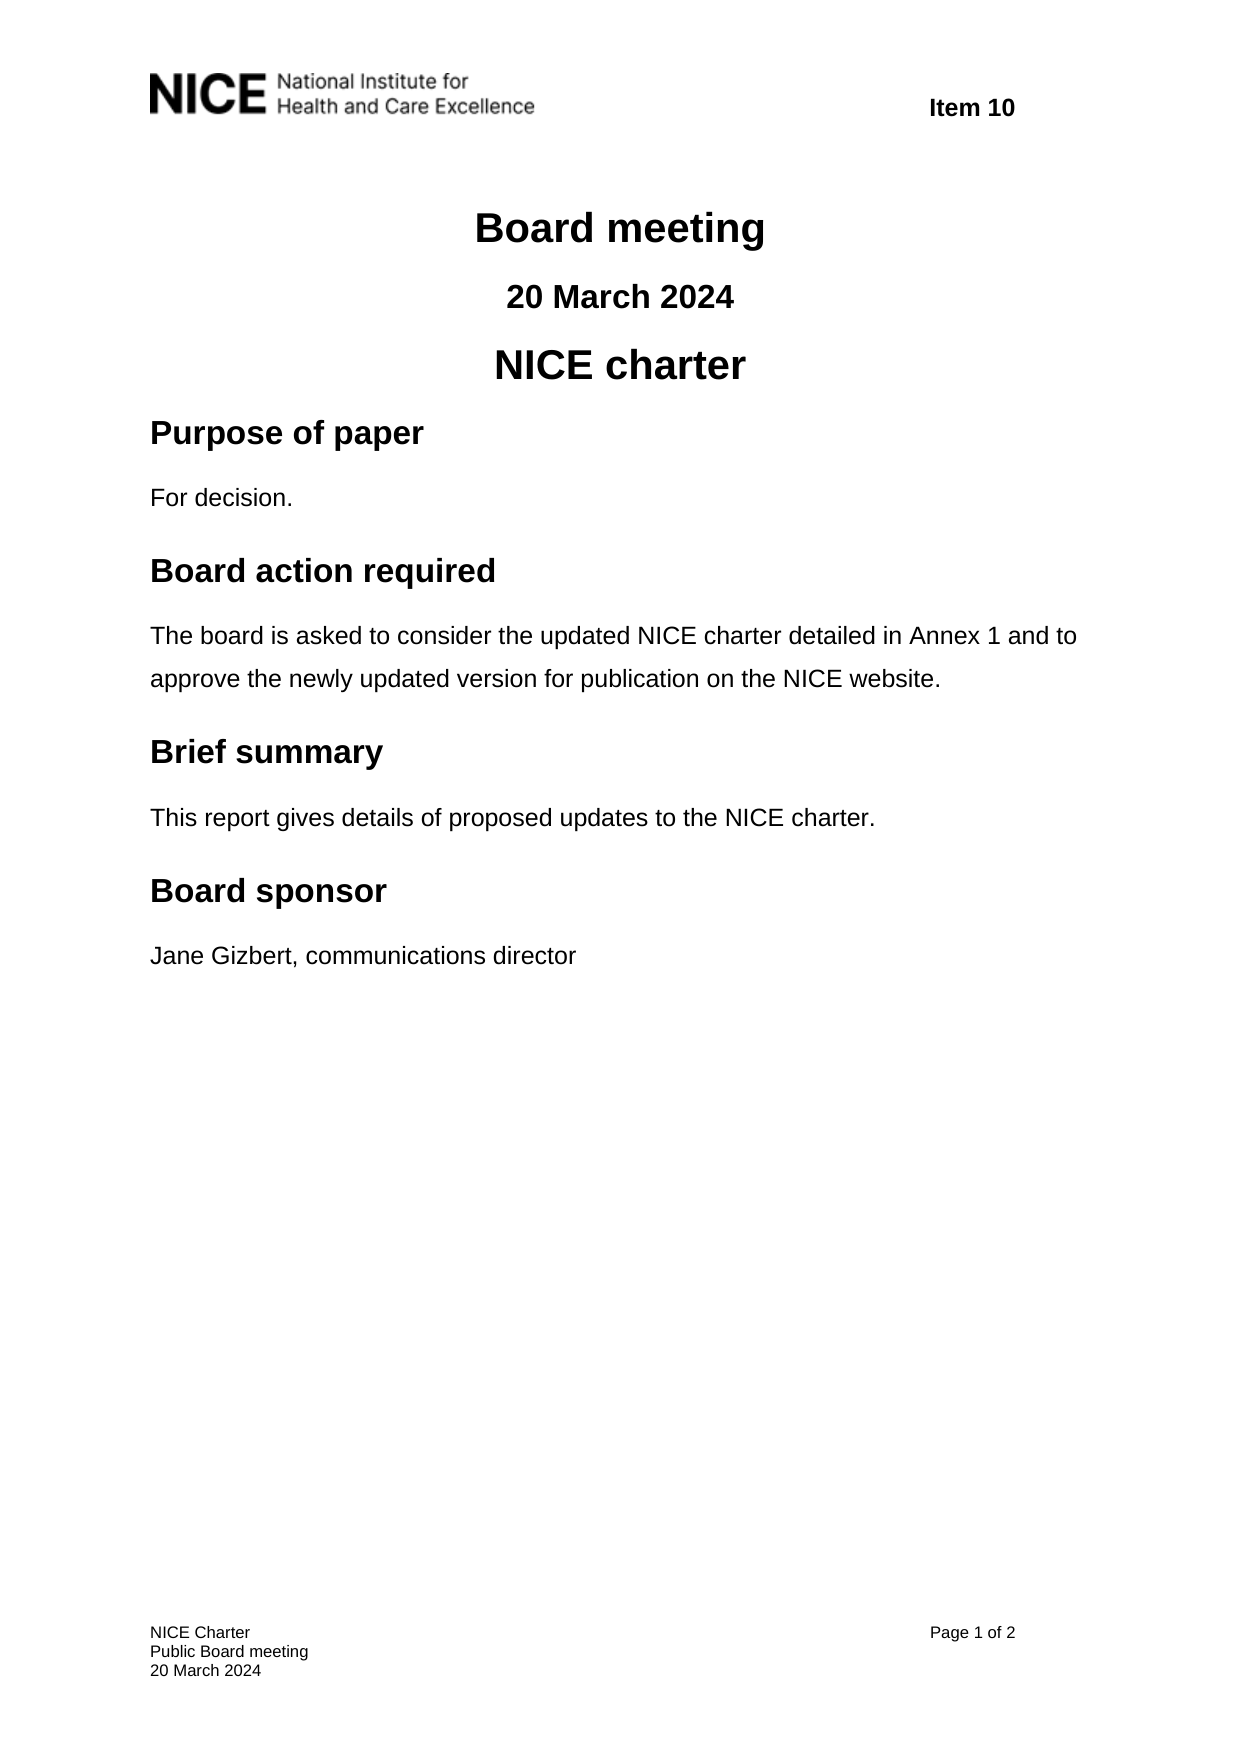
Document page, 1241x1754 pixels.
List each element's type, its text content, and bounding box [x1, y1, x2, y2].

text The board is asked to consider the updated NICE charter detailed in Annex 1 and to approve the newly updated version for publication on the NICE website. [150, 621, 1090, 693]
text For decision. [150, 483, 1090, 512]
title 20 March 2024 [150, 277, 1090, 315]
text This report gives details of proposed updates to the NICE charter. [150, 803, 1090, 831]
text Jane Gizbert, communications director [150, 941, 1090, 970]
subtitle Purpose of paper [150, 413, 1090, 451]
title Board meeting [150, 204, 1090, 252]
picture [150, 73, 536, 116]
subtitle Brief summary [150, 733, 1090, 771]
title NICE charter [150, 340, 1090, 388]
subtitle Board sponsor [150, 871, 1090, 909]
subtitle Board action required [150, 551, 1090, 590]
